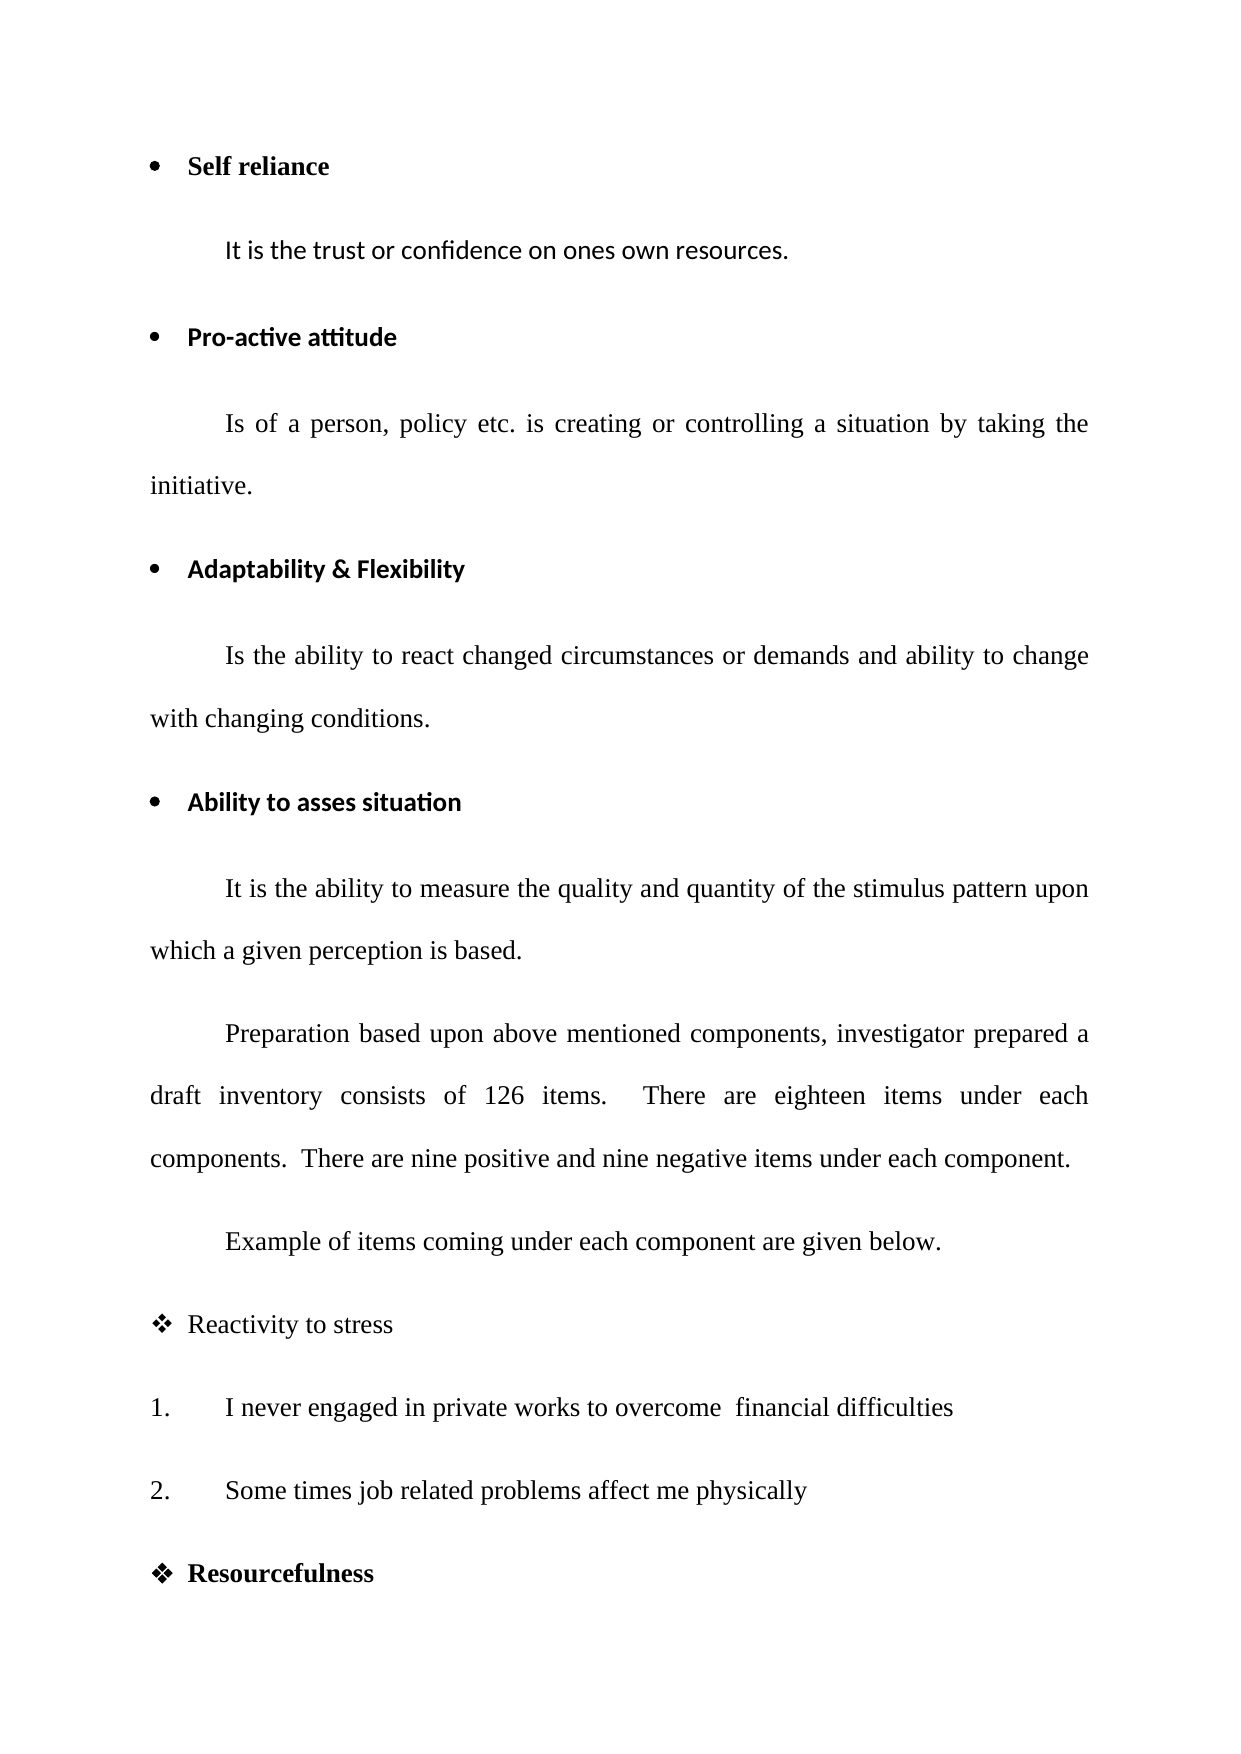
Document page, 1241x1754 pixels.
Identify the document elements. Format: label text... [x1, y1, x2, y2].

text Preparation based upon above mentioned components, investigator prepared a draft inventory consists of 126 items. There are eighteen items under each components. There are nine positive and nine negative items under each component. [150, 1017, 1090, 1173]
text Is the ability to react changed circumstances or demands and ability to change with changing conditions. [150, 639, 1090, 733]
text Is of a person, policy etc. is creating or controlling a situation by taking the initiative. [150, 407, 1090, 501]
list Self reliance [150, 150, 1090, 181]
text It is the trust or confidence on ones own resources. [225, 233, 1090, 266]
text It is the ability to measure the quality and quantity of the stimulus pattern upon which a given perception is based. [150, 872, 1090, 965]
list Adaptability & Flexibility [150, 552, 1090, 586]
list Ability to asses situation [150, 785, 1090, 818]
list Resourcefulness [150, 1557, 1090, 1589]
text Example of items coming under each component are given below. [150, 1225, 1090, 1256]
text 1. I never engaged in private works to overcome financial difficulties [150, 1391, 1090, 1422]
text 2. Some times job related problems affect me physically [150, 1474, 1090, 1506]
list Pro-active attitude [150, 320, 1090, 353]
list Reactivity to stress [150, 1308, 1090, 1339]
